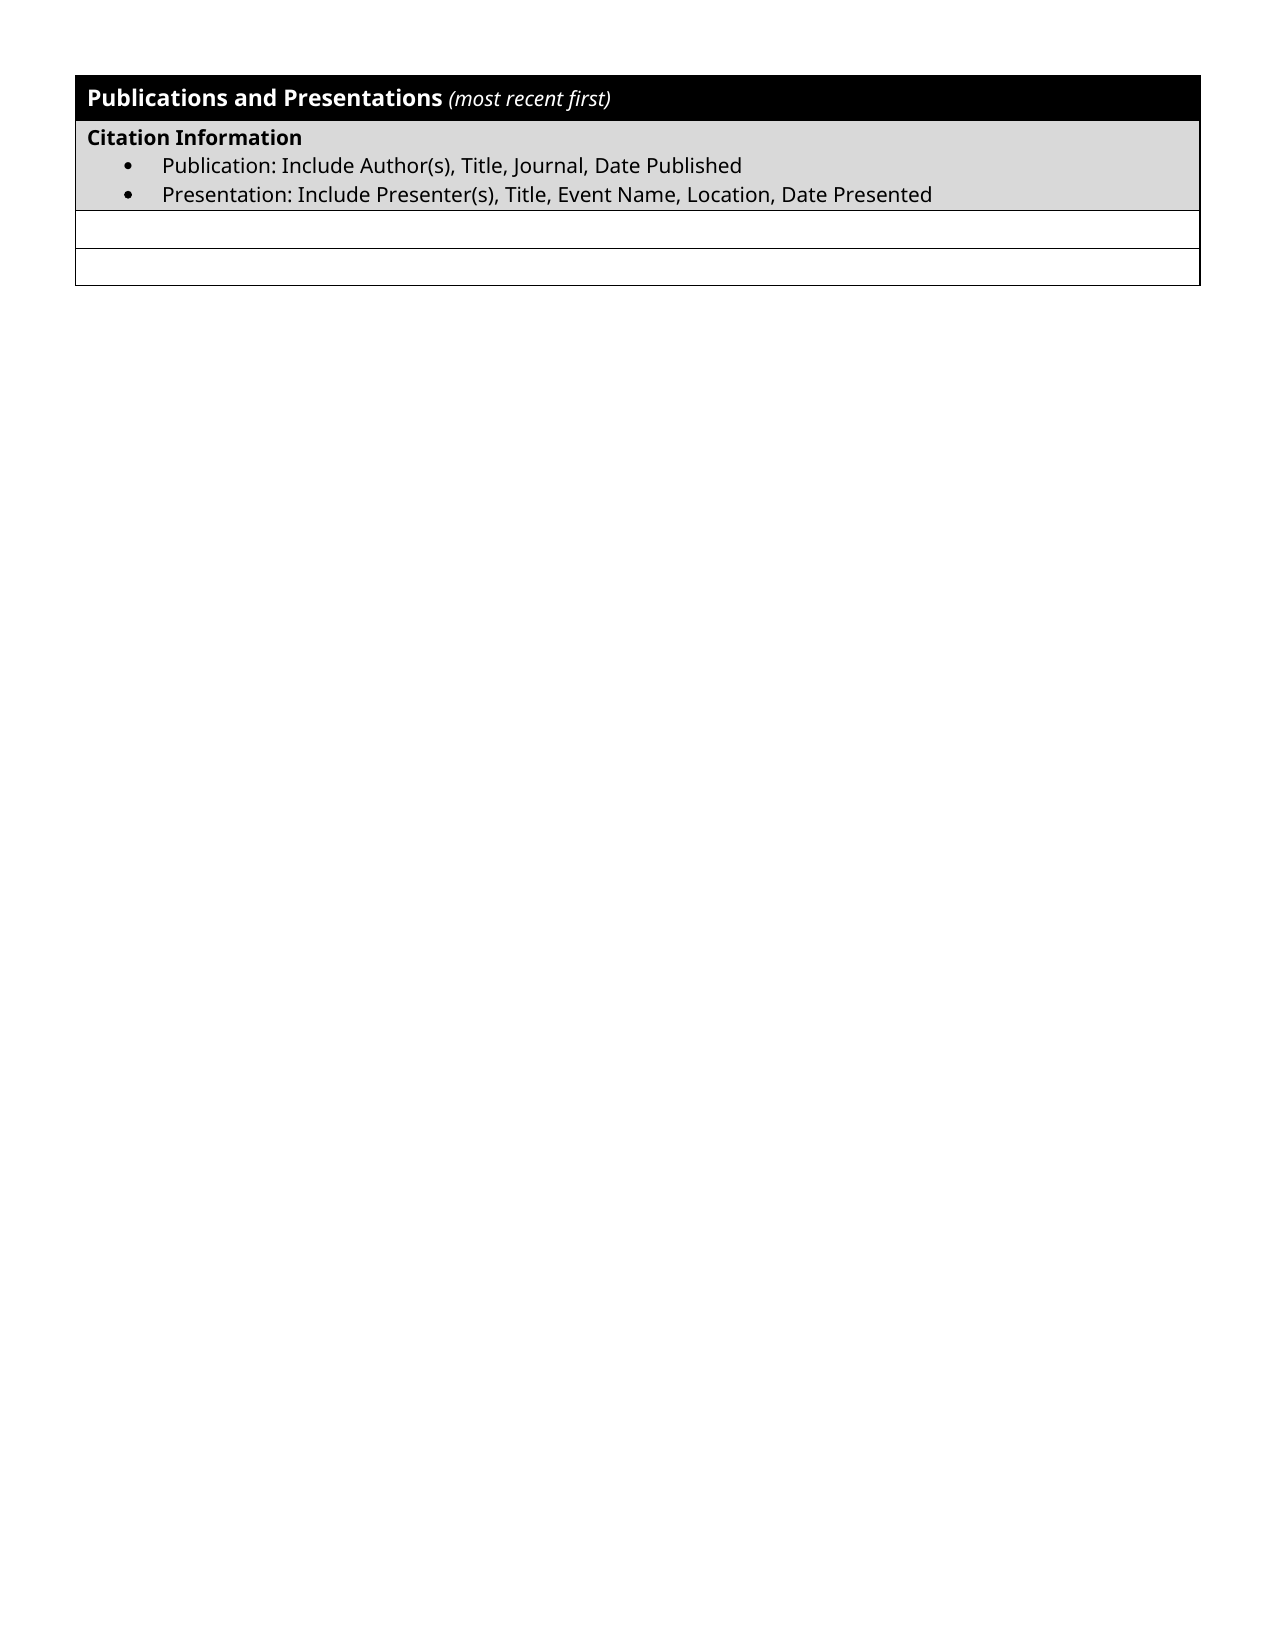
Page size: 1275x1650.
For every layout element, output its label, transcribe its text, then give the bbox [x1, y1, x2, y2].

table_cell [76, 211, 1199, 247]
table_header Publications and Presentations (most recent first) [76, 76, 1199, 120]
table_cell [76, 249, 1199, 285]
table_cell Citation Information Publication: Include Author(s), Title, Journal, Date Published Presentation: Include Presenter(s), Title, Event Name, Location, Date Presented [76, 121, 1199, 210]
